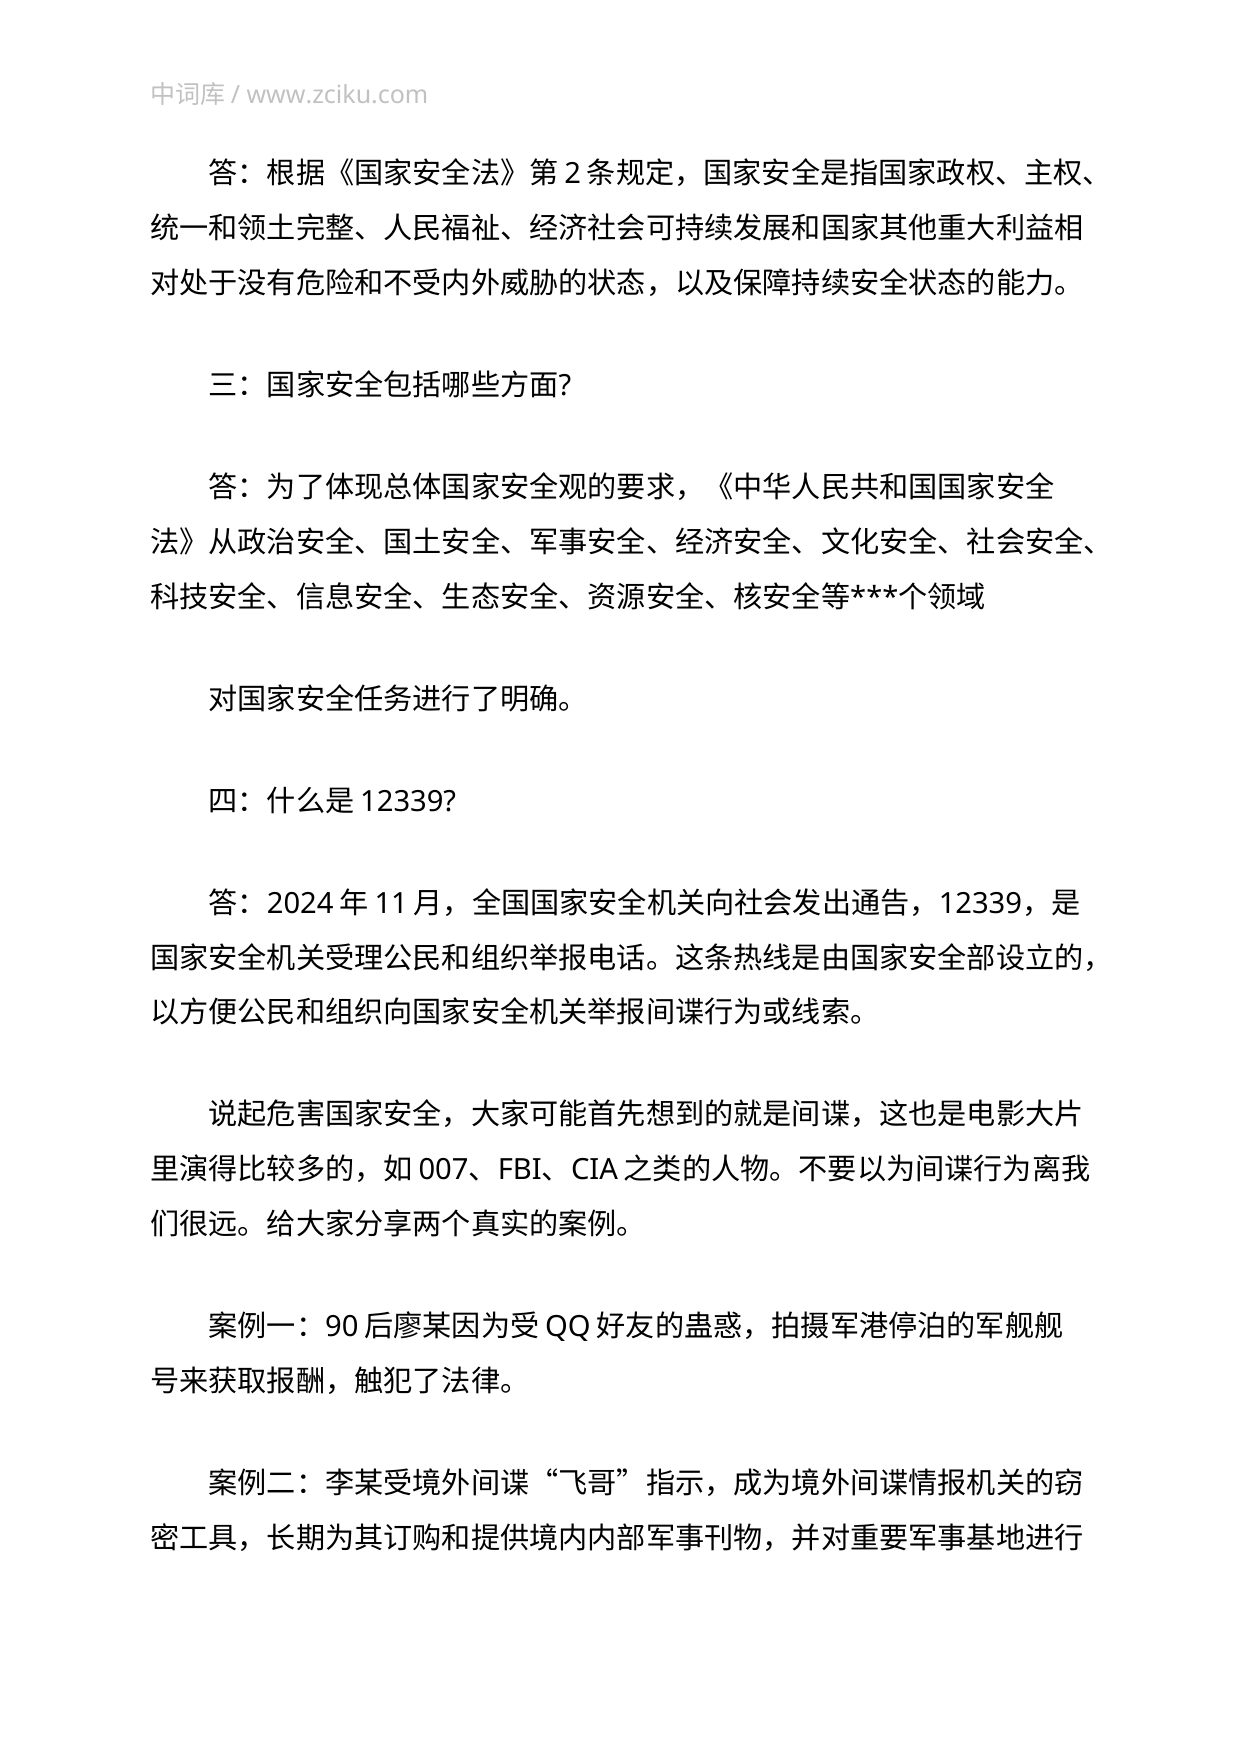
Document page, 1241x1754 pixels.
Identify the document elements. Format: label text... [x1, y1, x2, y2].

text 说起危害国家安全，大家可能首先想到的就是间谍，这也是电影大片里演得比较多的，如007、FBI、CIA之类的人物。不要以为间谍行为离我们很远。给大家分享两个真实的案例。 [150, 1091, 1090, 1243]
text 答：为了体现总体国家安全观的要求，《中华人民共和国国家安全法》从政治安全、国土安全、军事安全、经济安全、文化安全、社会安全、科技安全、信息安全、生态安全、资源安全、核安全等***个领域 [150, 464, 1090, 616]
text 答：2024年11月，全国国家安全机关向社会发出通告，12339，是国家安全机关受理公民和组织举报电话。这条热线是由国家安全部设立的，以方便公民和组织向国家安全机关举报间谍行为或线索。 [150, 879, 1090, 1031]
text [150, 1459, 1090, 1556]
text 三：国家安全包括哪些方面? [150, 362, 1090, 404]
text 案例一：90后廖某因为受QQ好友的蛊惑，拍摄军港停泊的军舰舰号来获取报酬，触犯了法律。 [150, 1302, 1090, 1400]
text 对国家安全任务进行了明确。 [150, 675, 1090, 718]
text 四：什么是12339? [150, 777, 1090, 819]
text 答：根据《国家安全法》第2条规定，国家安全是指国家政权、主权、统一和领土完整、人民福祉、经济社会可持续发展和国家其他重大利益相对处于没有危险和不受内外威胁的状态，以及保障持续安全状态的能力。 [150, 150, 1090, 302]
